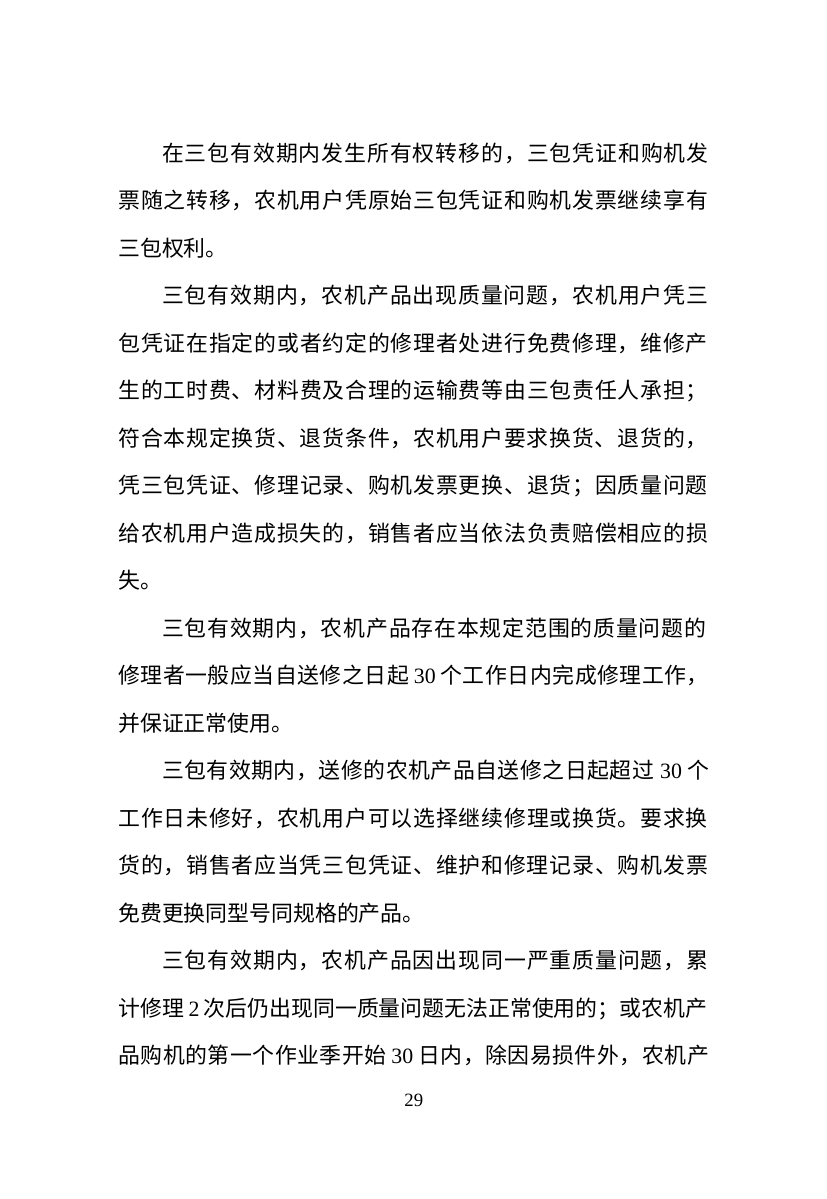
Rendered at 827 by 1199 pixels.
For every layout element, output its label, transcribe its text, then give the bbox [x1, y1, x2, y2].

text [118, 943, 709, 1070]
text 三包有效期内，农机产品出现质量问题，农机用户凭三包凭证在指定的或者约定的修理者处进行免费修理，维修产生的工时费、材料费及合理的运输费等由三包责任人承担；符合本规定换货、退货条件，农机用户要求换货、退货的，凭三包凭证、修理记录、购机发票更换、退货；因质量问题给农机用户造成损失的，销售者应当依法负责赔偿相应的损失。 [118, 278, 709, 595]
text 三包有效期内，农机产品存在本规定范围的质量问题的，修理者一般应当自送修之日起30个工作日内完成修理工作，并保证正常使用。 [118, 611, 709, 737]
text 三包有效期内，送修的农机产品自送修之日起超过30个工作日未修好，农机用户可以选择继续修理或换货。要求换货的，销售者应当凭三包凭证、维护和修理记录、购机发票免费更换同型号同规格的产品。 [118, 753, 709, 927]
text 在三包有效期内发生所有权转移的，三包凭证和购机发票随之转移，农机用户凭原始三包凭证和购机发票继续享有三包权利。 [118, 136, 709, 262]
